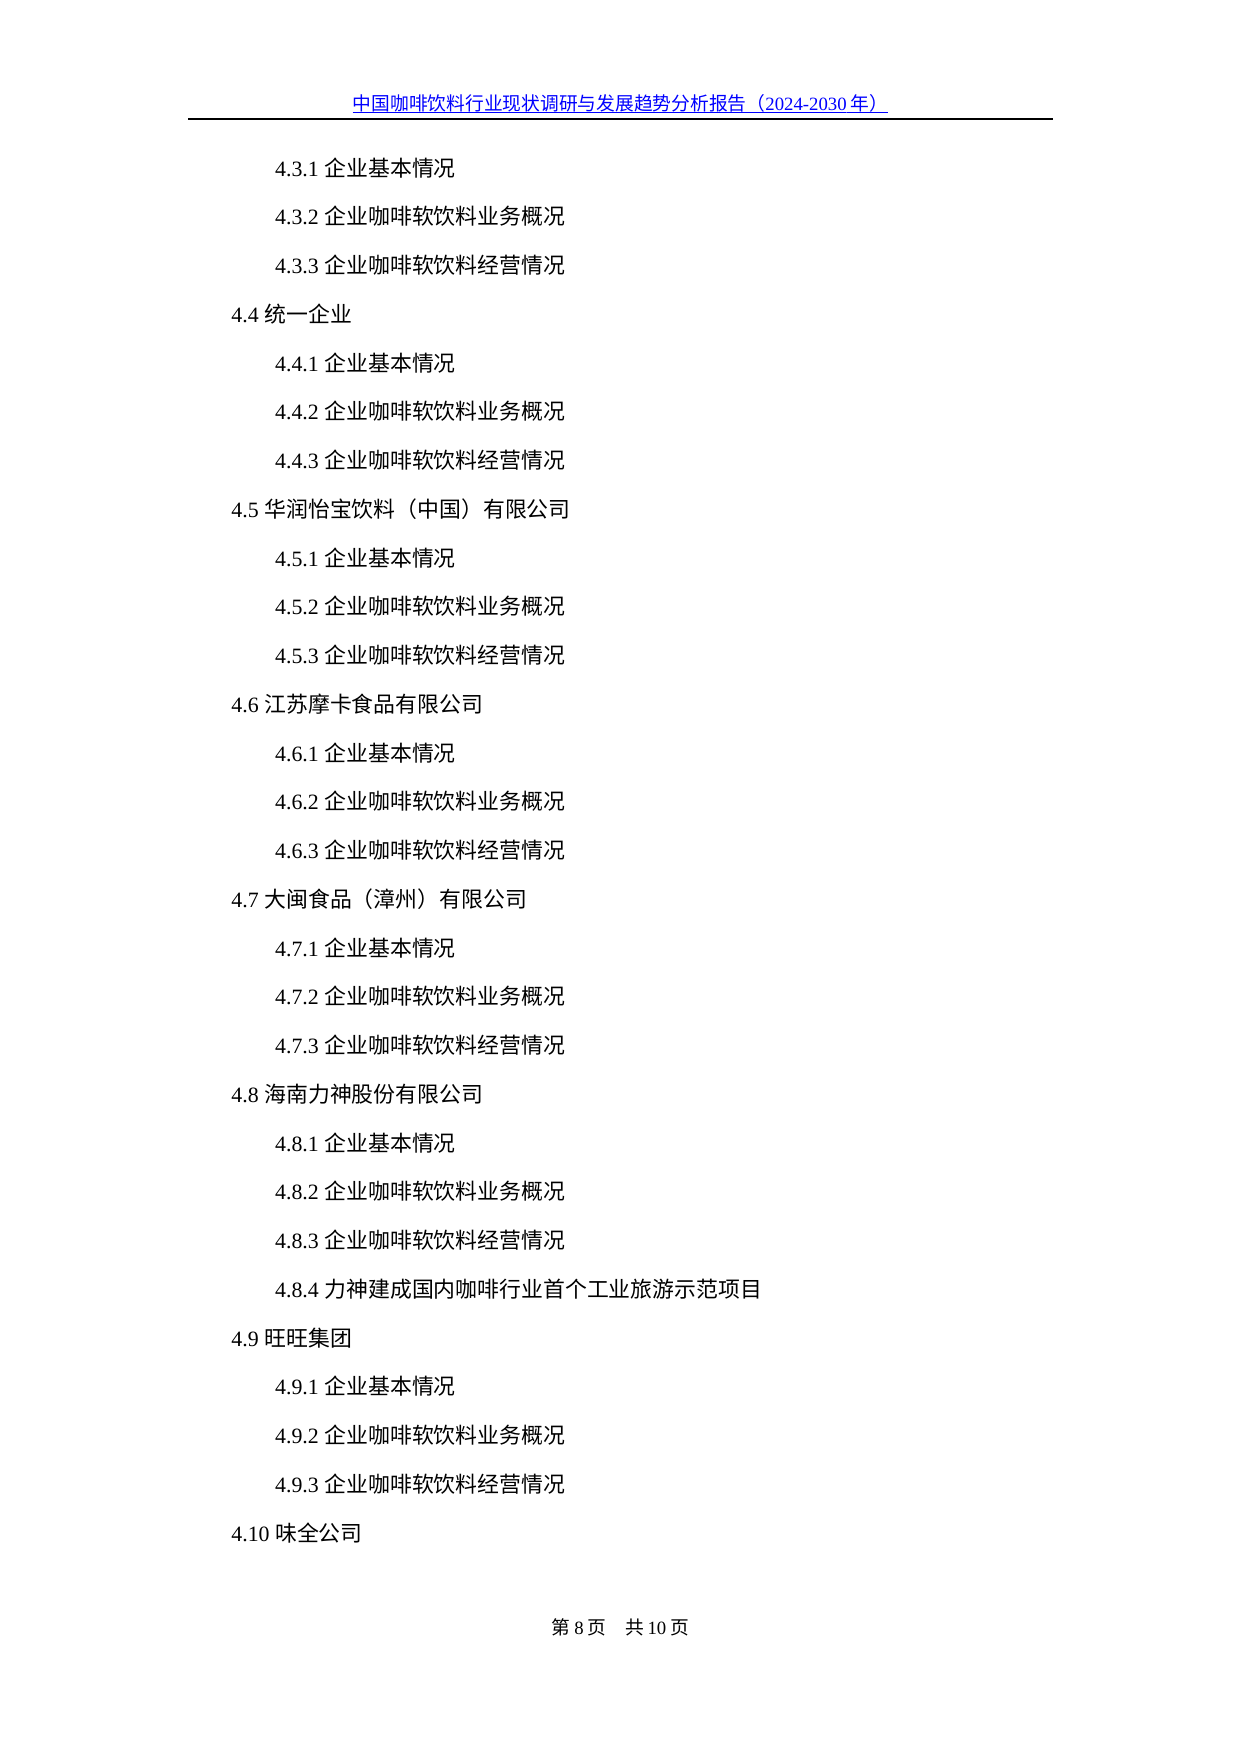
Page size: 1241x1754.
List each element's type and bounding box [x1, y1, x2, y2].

text [187, 150, 1053, 1548]
